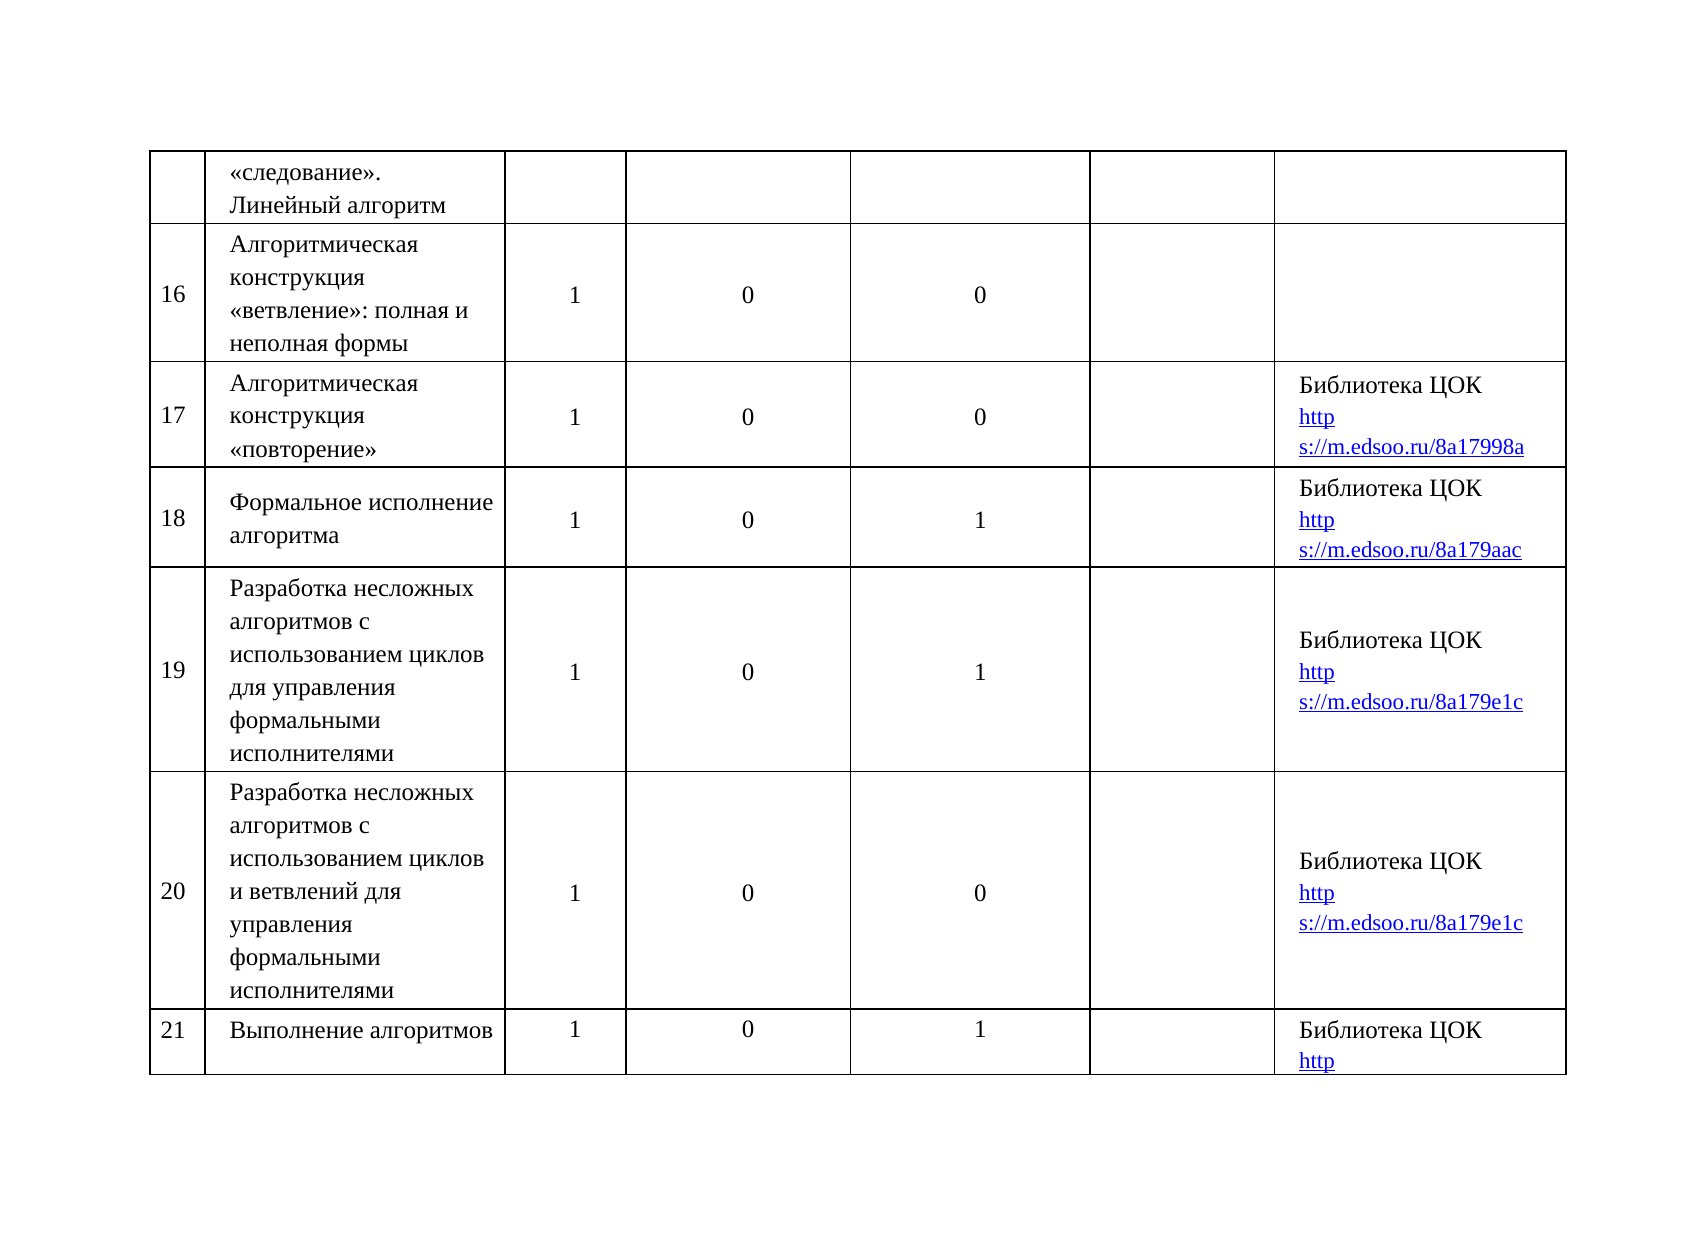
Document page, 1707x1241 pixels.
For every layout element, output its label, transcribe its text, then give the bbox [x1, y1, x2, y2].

table_cell [1091, 224, 1274, 361]
table_cell 1 [506, 568, 625, 771]
table_cell 20 [151, 772, 204, 1008]
table_cell 1 [506, 772, 625, 1008]
table_cell 21 [151, 1010, 204, 1074]
table_cell 1 [851, 468, 1089, 566]
table_cell Алгоритмическая конструкция «ветвление»: полная и неполная формы [206, 224, 504, 361]
table_cell Алгоритмическая конструкция «повторение» [206, 362, 504, 466]
table_cell 1 [506, 468, 625, 566]
table_cell 0 [627, 568, 850, 771]
table_cell [1275, 224, 1565, 361]
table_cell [1275, 1010, 1565, 1074]
table_cell [1091, 1010, 1274, 1074]
table_cell 0 [627, 152, 850, 222]
table_cell 1 [851, 568, 1089, 771]
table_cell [206, 1010, 504, 1074]
table_cell 1 [851, 1010, 1089, 1074]
table_cell Библиотека ЦОК https://m.edsoo.ru/8a179e1c [1275, 772, 1565, 1008]
table_cell 0 [627, 772, 850, 1008]
table_cell [1091, 772, 1274, 1008]
table_cell Библиотека ЦОК https://m.edsoo.ru/8a179e1c [1275, 568, 1565, 771]
table_cell [1275, 152, 1565, 222]
table_cell Библиотека ЦОК https://m.edsoo.ru/8a17998a [1275, 362, 1565, 466]
table_cell Библиотека ЦОК https://m.edsoo.ru/8a179aac [1275, 468, 1565, 566]
table_cell [1091, 362, 1274, 466]
table_cell Формальное исполнение алгоритма [206, 468, 504, 566]
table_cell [206, 152, 504, 222]
table_cell 0 [851, 362, 1089, 466]
table_cell [1091, 152, 1274, 222]
table_cell 16 [151, 224, 204, 361]
table_cell Разработка несложных алгоритмов с использованием циклов для управления формальными исполнителями [206, 568, 504, 771]
table_cell 0 [627, 468, 850, 566]
table_cell 1 [506, 1010, 625, 1074]
table_cell [1091, 568, 1274, 771]
table_cell Разработка несложных алгоритмов с использованием циклов и ветвлений для управления формальными исполнителями [206, 772, 504, 1008]
table_cell 17 [151, 362, 204, 466]
table_cell 0 [627, 362, 850, 466]
table_cell 19 [151, 568, 204, 771]
table_cell 1 [506, 152, 625, 222]
table_cell 18 [151, 468, 204, 566]
table_cell 0 [627, 224, 850, 361]
table_cell 0 [627, 1010, 850, 1074]
table_cell 0 [851, 772, 1089, 1008]
table_cell 0 [851, 152, 1089, 222]
table_cell 0 [851, 224, 1089, 361]
table_cell 15 [151, 152, 204, 222]
table_cell 1 [506, 362, 625, 466]
table_cell 1 [506, 224, 625, 361]
table_cell [1091, 468, 1274, 566]
